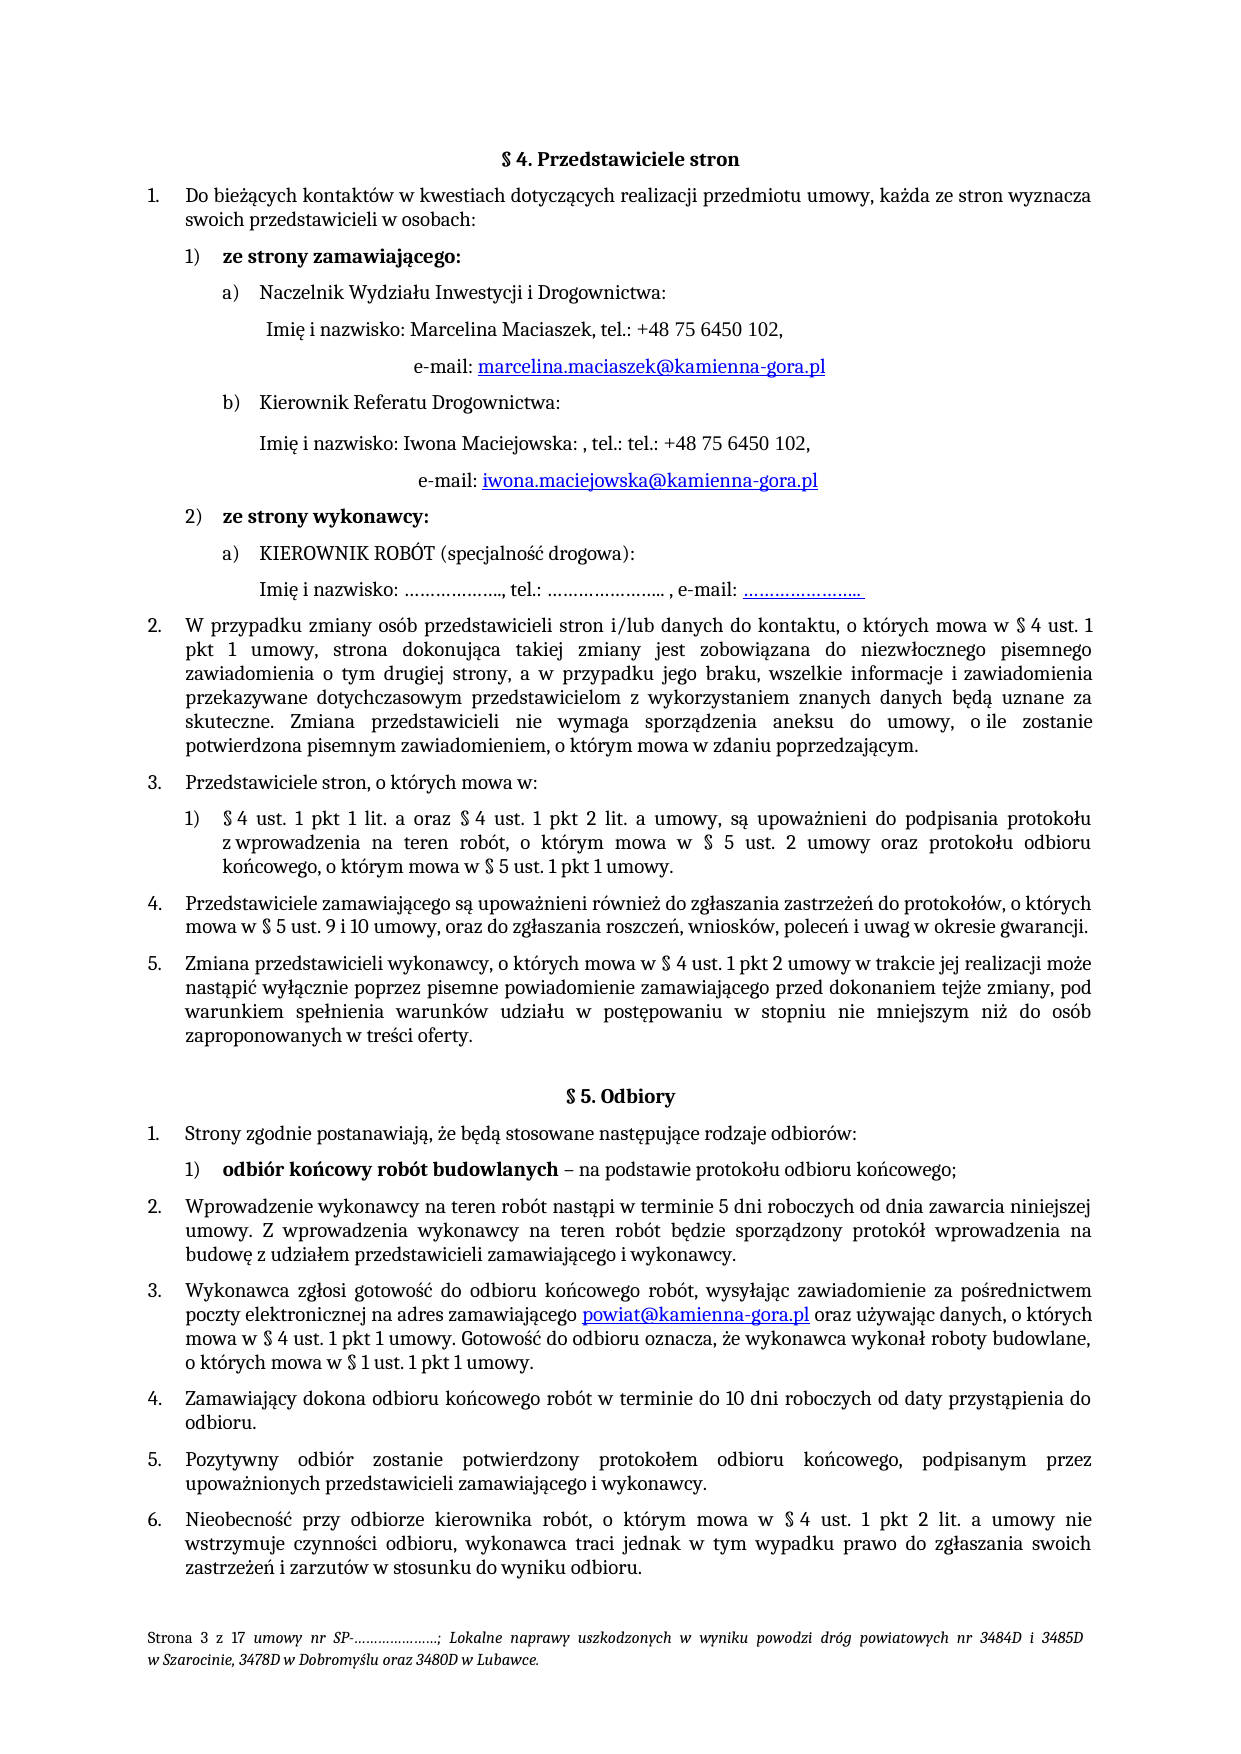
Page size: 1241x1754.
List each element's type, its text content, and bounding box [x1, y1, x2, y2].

list § 4 ust. 1 pkt 1 lit. a oraz § 4 ust. 1 pkt 2 lit. a umowy, są upoważnieni do podpisania protokołu z wprowadzenia na teren robót, o którym mowa w § 5 ust. 2 umowy oraz protokołu odbioru końcowego, o którym mowa w § 5 ust. 1 pkt 1 umowy. [185, 807, 1093, 879]
list Wykonawca zgłosi gotowość do odbioru końcowego robót, wysyłając zawiadomienie za pośrednictwem poczty elektronicznej na adres zamawiającego powiat@kamienna-gora.pl oraz używając danych, o których mowa w § 4 ust. 1 pkt 1 umowy. Gotowość do odbioru oznacza, że wykonawca wykonał roboty budowlane, o których mowa w § 1 ust. 1 pkt 1 umowy. [148, 1279, 1093, 1374]
list Naczelnik Wydziału Inwestycji i Drogownictwa: [222, 281, 1093, 305]
list KIEROWNIK ROBÓT (specjalność drogowa): [222, 541, 1093, 565]
list Przedstawiciele stron, o których mowa w: [148, 770, 1093, 794]
list Przedstawiciele zamawiającego są upoważnieni również do zgłaszania zastrzeżeń do protokołów, o których mowa w § 5 ust. 9 i 10 umowy, oraz do zgłaszania roszczeń, wniosków, poleceń i uwag w okresie gwarancji. [148, 891, 1093, 939]
text e-mail: iwona.maciejowska@kamienna-gora.pl [413, 468, 1093, 492]
text Imię i nazwisko: ………………., tel.: ………………….. , e-mail: ………………….. [185, 578, 1093, 602]
list Pozytywny odbiór zostanie potwierdzony protokołem odbioru końcowego, podpisanym przez upoważnionych przedstawicieli zamawiającego i wykonawcy. [148, 1447, 1093, 1495]
list Kierownik Referatu Drogownictwa: [222, 391, 1093, 415]
list W przypadku zmiany osób przedstawicieli stron i/lub danych do kontaktu, o których mowa w § 4 ust. 1 pkt 1 umowy, strona dokonująca takiej zmiany jest zobowiązana do niezwłocznego pisemnego zawiadomienia o tym drugiej strony, a w przypadku jego braku, wszelkie informacje i zawiadomienia przekazywane dotychczasowym przedstawicielom z wykorzystaniem znanych danych będą uznane za skuteczne. Zmiana przedstawicieli nie wymaga sporządzenia aneksu do umowy, o ile zostanie potwierdzona pisemnym zawiadomieniem, o którym mowa w zdaniu poprzedzającym. [148, 614, 1093, 758]
list odbiór końcowy robót budowlanych – na podstawie protokołu odbioru końcowego; [185, 1158, 1093, 1182]
list ze strony wykonawcy: [185, 505, 1093, 529]
list Zmiana przedstawicieli wykonawcy, o których mowa w § 4 ust. 1 pkt 2 umowy w trakcie jej realizacji może nastąpić wyłącznie poprzez pisemne powiadomienie zamawiającego przed dokonaniem tejże zmiany, pod warunkiem spełnienia warunków udziału w postępowaniu w stopniu nie mniejszym niż do osób zaproponowanych w treści oferty. [148, 952, 1093, 1047]
text Imię i nazwisko: Iwona Maciejowska: , tel.: tel.: +48 75 6450 102, [185, 431, 1093, 456]
text e-mail: marcelina.maciaszek@kamienna-gora.pl [413, 354, 1093, 378]
list Nieobecność przy odbiorze kierownika robót, o którym mowa w § 4 ust. 1 pkt 2 lit. a umowy nie wstrzymuje czynności odbioru, wykonawca traci jednak w tym wypadku prawo do zgłaszania swoich zastrzeżeń i zarzutów w stosunku do wyniku odbioru. [148, 1508, 1093, 1580]
text § 4. Przedstawiciele stron [148, 148, 1093, 172]
list ze strony zamawiającego: [185, 244, 1093, 268]
text Imię i nazwisko: Marcelina Maciaszek, tel.: +48 75 6450 102, [266, 317, 1093, 342]
list Strony zgodnie postanawiają, że będą stosowane następujące rodzaje odbiorów: [148, 1121, 1093, 1145]
list Zamawiający dokona odbioru końcowego robót w terminie do 10 dni roboczych od daty przystąpienia do odbioru. [148, 1387, 1093, 1435]
text § 5. Odbiory [148, 1085, 1093, 1109]
list Do bieżących kontaktów w kwestiach dotyczących realizacji przedmiotu umowy, każda ze stron wyznacza swoich przedstawicieli w osobach: [148, 184, 1093, 232]
list Wprowadzenie wykonawcy na teren robót nastąpi w terminie 5 dni roboczych od dnia zawarcia niniejszej umowy. Z wprowadzenia wykonawcy na teren robót będzie sporządzony protokół wprowadzenia na budowę z udziałem przedstawicieli zamawiającego i wykonawcy. [148, 1194, 1093, 1266]
